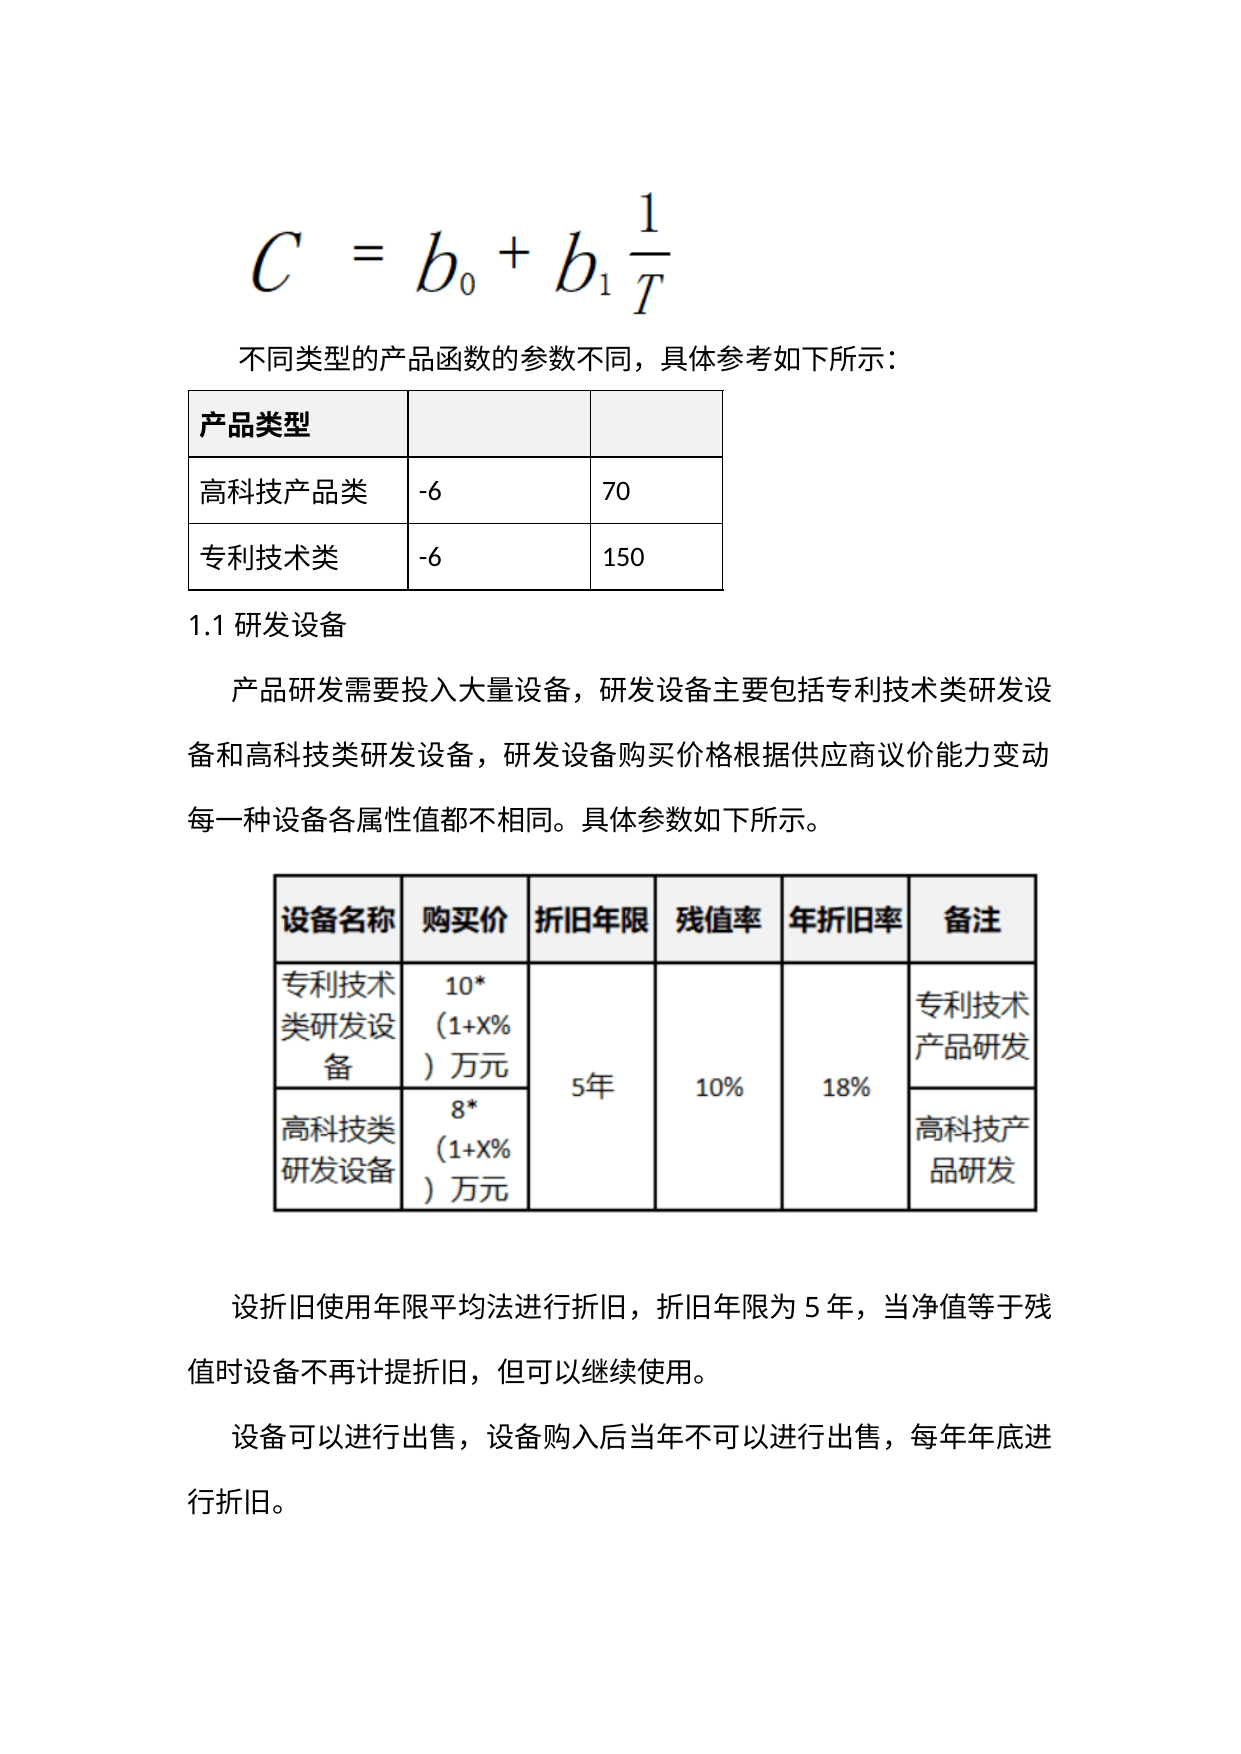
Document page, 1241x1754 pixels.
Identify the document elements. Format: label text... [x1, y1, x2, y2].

table_header 产品类型 [189, 391, 407, 456]
table_cell 专利技术类 [189, 524, 407, 589]
text 产品研发需要投入大量设备，研发设备主要包括专利技术类研发设备和高科技类研发设备，研发设备购买价格根据供应商议价能力变动，每一种设备各属性值都不相同。具体参数如下所示。 [187, 656, 1053, 851]
table_header [591, 391, 722, 456]
text 1.1 研发设备 [187, 591, 1053, 656]
table_cell -6 [409, 458, 590, 523]
table_cell 70 [591, 458, 722, 523]
text 设备可以进行出售，设备购入后当年不可以进行出售，每年年底进行折旧。 [187, 1403, 1053, 1533]
table_cell 高科技产品类 [189, 458, 407, 523]
picture [231, 162, 672, 319]
table_cell 150 [591, 524, 722, 589]
table_cell -6 [409, 524, 590, 589]
picture [231, 850, 1097, 1251]
text 不同类型的产品函数的参数不同，具体参考如下所示： [187, 324, 1053, 389]
text 设折旧使用年限平均法进行折旧，折旧年限为5年，当净值等于残值时设备不再计提折旧，但可以继续使用。 [187, 1273, 1053, 1403]
table_header [409, 391, 590, 456]
